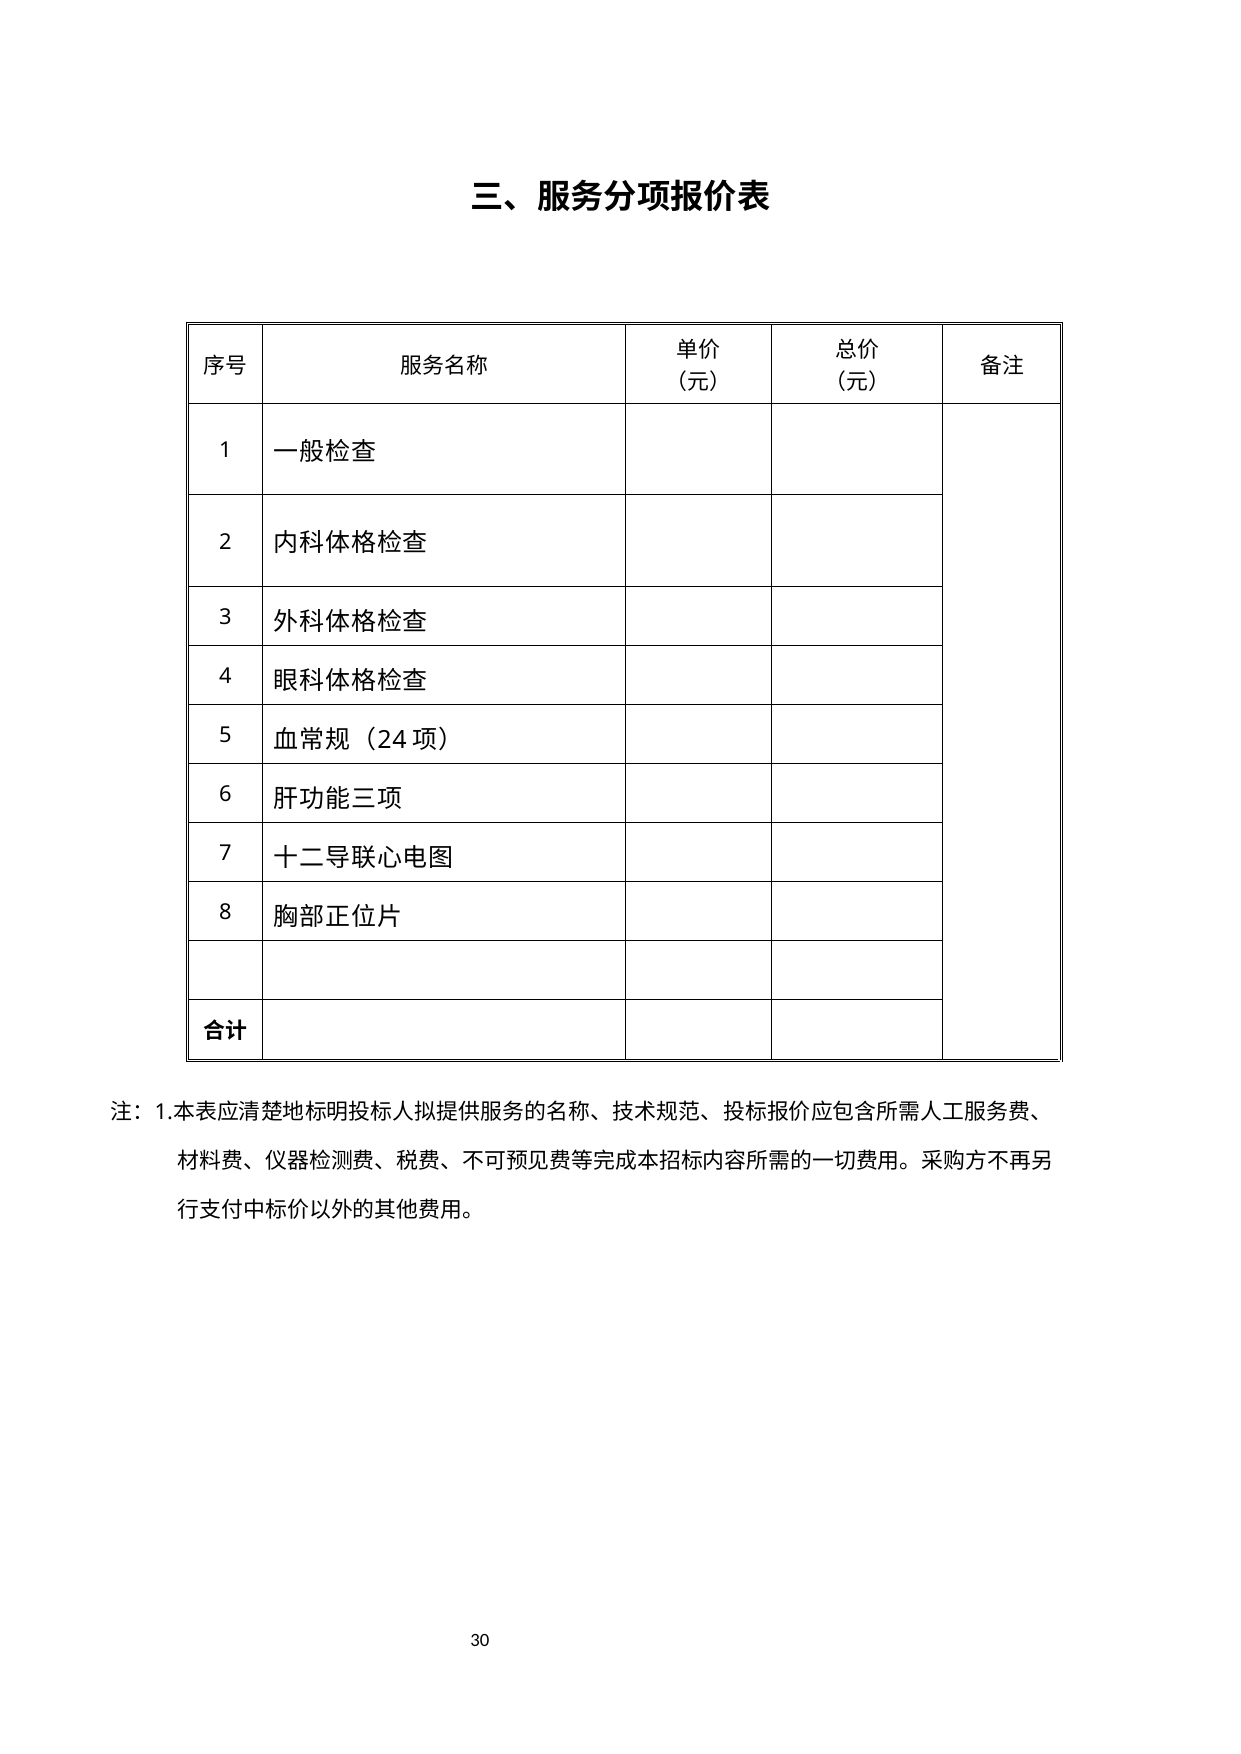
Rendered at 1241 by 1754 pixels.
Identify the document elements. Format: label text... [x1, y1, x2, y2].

table_cell 6 [189, 764, 262, 822]
table_cell [772, 882, 942, 940]
table_cell [189, 941, 262, 999]
table_cell 5 [189, 705, 262, 763]
table_cell [772, 764, 942, 822]
table_cell [772, 941, 942, 999]
table_cell [626, 941, 771, 999]
table_cell [626, 646, 771, 704]
table_header 总价 （元） [772, 325, 942, 403]
table_cell [626, 823, 771, 881]
table_cell [263, 1000, 625, 1058]
table_cell [772, 1000, 942, 1058]
table_cell 胸部正位片 [263, 882, 625, 940]
table_cell [626, 764, 771, 822]
table_cell 3 [189, 587, 262, 645]
table_cell 一般检查 [263, 404, 625, 494]
subtitle 三、服务分项报价表 [187, 162, 1053, 227]
table_header 单价 （元） [626, 325, 771, 403]
table_cell 7 [189, 823, 262, 881]
table_cell 8 [189, 882, 262, 940]
table_cell 内科体格检查 [263, 495, 625, 586]
table_cell 2 [189, 495, 262, 586]
table_cell 合计 [189, 1000, 262, 1058]
table_header 服务名称 [263, 325, 625, 403]
text 注：1.本表应清楚地标明投标人拟提供服务的名称、技术规范、投标报价应包含所需人工服务费、材料费、仪器检测费、税费、不可预见费等完成本招标内容所需的一切费用。采购方不再另行支付中标价以外的其他费用。 [110, 1094, 1053, 1224]
table_cell 十二导联心电图 [263, 823, 625, 881]
table_cell [772, 495, 942, 586]
table_cell [263, 941, 625, 999]
table_cell [772, 587, 942, 645]
table_header 备注 [943, 325, 1060, 403]
table_cell 1 [189, 404, 262, 494]
table_header 序号 [189, 325, 262, 403]
table_cell [772, 705, 942, 763]
table_cell [626, 495, 771, 586]
table_cell [626, 1000, 771, 1058]
table_cell [626, 404, 771, 494]
table_cell [772, 646, 942, 704]
table_cell [626, 882, 771, 940]
table_cell [626, 705, 771, 763]
table_cell [772, 823, 942, 881]
table_cell 4 [189, 646, 262, 704]
table_cell [943, 404, 1060, 1058]
table_cell [626, 587, 771, 645]
table_cell [772, 404, 942, 494]
